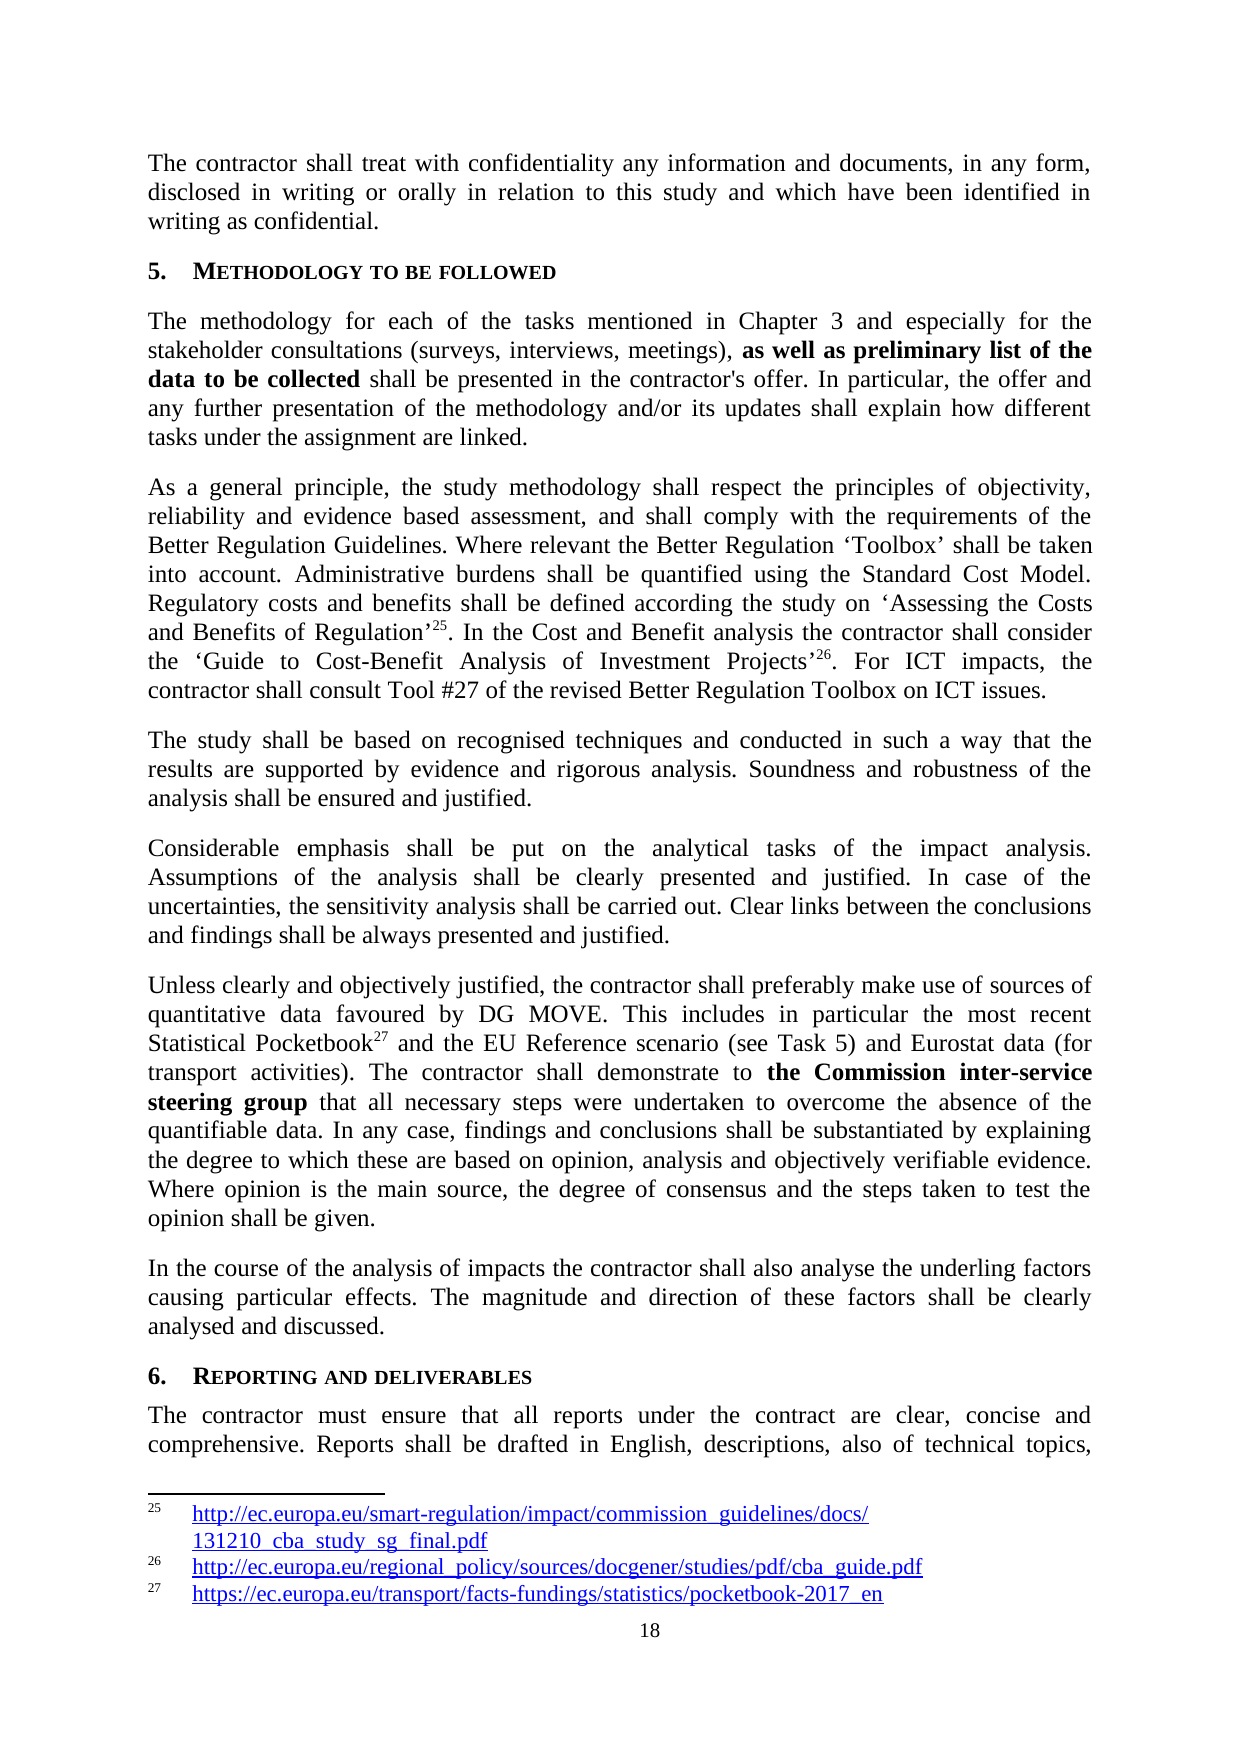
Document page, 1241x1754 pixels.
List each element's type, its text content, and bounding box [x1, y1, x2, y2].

text The contractor shall treat with confidentiality any information and documents, in any form, disclosed in writing or orally in relation to this study and which have been identified in writing as confidential. [148, 148, 1093, 235]
text The study shall be based on recognised techniques and conducted in such a way that the results are supported by evidence and rigorous analysis. Soundness and robustness of the analysis shall be ensured and justified. [148, 725, 1093, 812]
text The methodology for each of the tasks mentioned in Chapter 3 and especially for the stakeholder consultations (surveys, interviews, meetings), as well as preliminary list of the data to be collected shall be presented in the contractor's offer. In particular, the offer and any further presentation of the methodology and/or its updates shall explain how different tasks under the assignment are linked. [148, 306, 1093, 451]
text As a general principle, the study methodology shall respect the principles of objectivity, reliability and evidence based assessment, and shall comply with the requirements of the Better Regulation Guidelines. Where relevant the Better Regulation ‘Toolbox’ shall be taken into account. Administrative burdens shall be quantified using the Standard Cost Model. Regulatory costs and benefits shall be defined according the study on ‘Assessing the Costs and Benefits of Regulation’. In the Cost and Benefit analysis the contractor shall consider the ‘Guide to Cost-Benefit Analysis of Investment Projects’. For ICT impacts, the contractor shall consult Tool #27 of the revised Better Regulation Toolbox on ICT issues. [148, 472, 1093, 704]
text Considerable emphasis shall be put on the analytical tasks of the impact analysis. Assumptions of the analysis shall be clearly presented and justified. In case of the uncertainties, the sensitivity analysis shall be carried out. Clear links between the conclusions and findings shall be always presented and justified. [148, 833, 1093, 949]
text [148, 1400, 1093, 1458]
list Unless clearly and objectively justified, the contractor shall preferably make use of sources of quantitative data favoured by DG MOVE. This includes in particular the most recent Statistical Pocketbook and the EU Reference scenario (see Task 5) and Eurostat data (for transport activities). The contractor shall demonstrate to the Commission inter-service steering group that all necessary steps were undertaken to overcome the absence of the quantifiable data. In any case, findings and conclusions shall be substantiated by explaining the degree to which these are based on opinion, analysis and objectively verifiable evidence. Where opinion is the main source, the degree of consensus and the steps taken to test the opinion shall be given. [148, 970, 1093, 1232]
text In the course of the analysis of impacts the contractor shall also analyse the underling factors causing particular effects. The magnitude and direction of these factors shall be clearly analysed and discussed. [148, 1252, 1093, 1340]
subtitle Methodology to be followed [148, 256, 1093, 285]
subtitle Reporting and deliverables [148, 1361, 1093, 1389]
